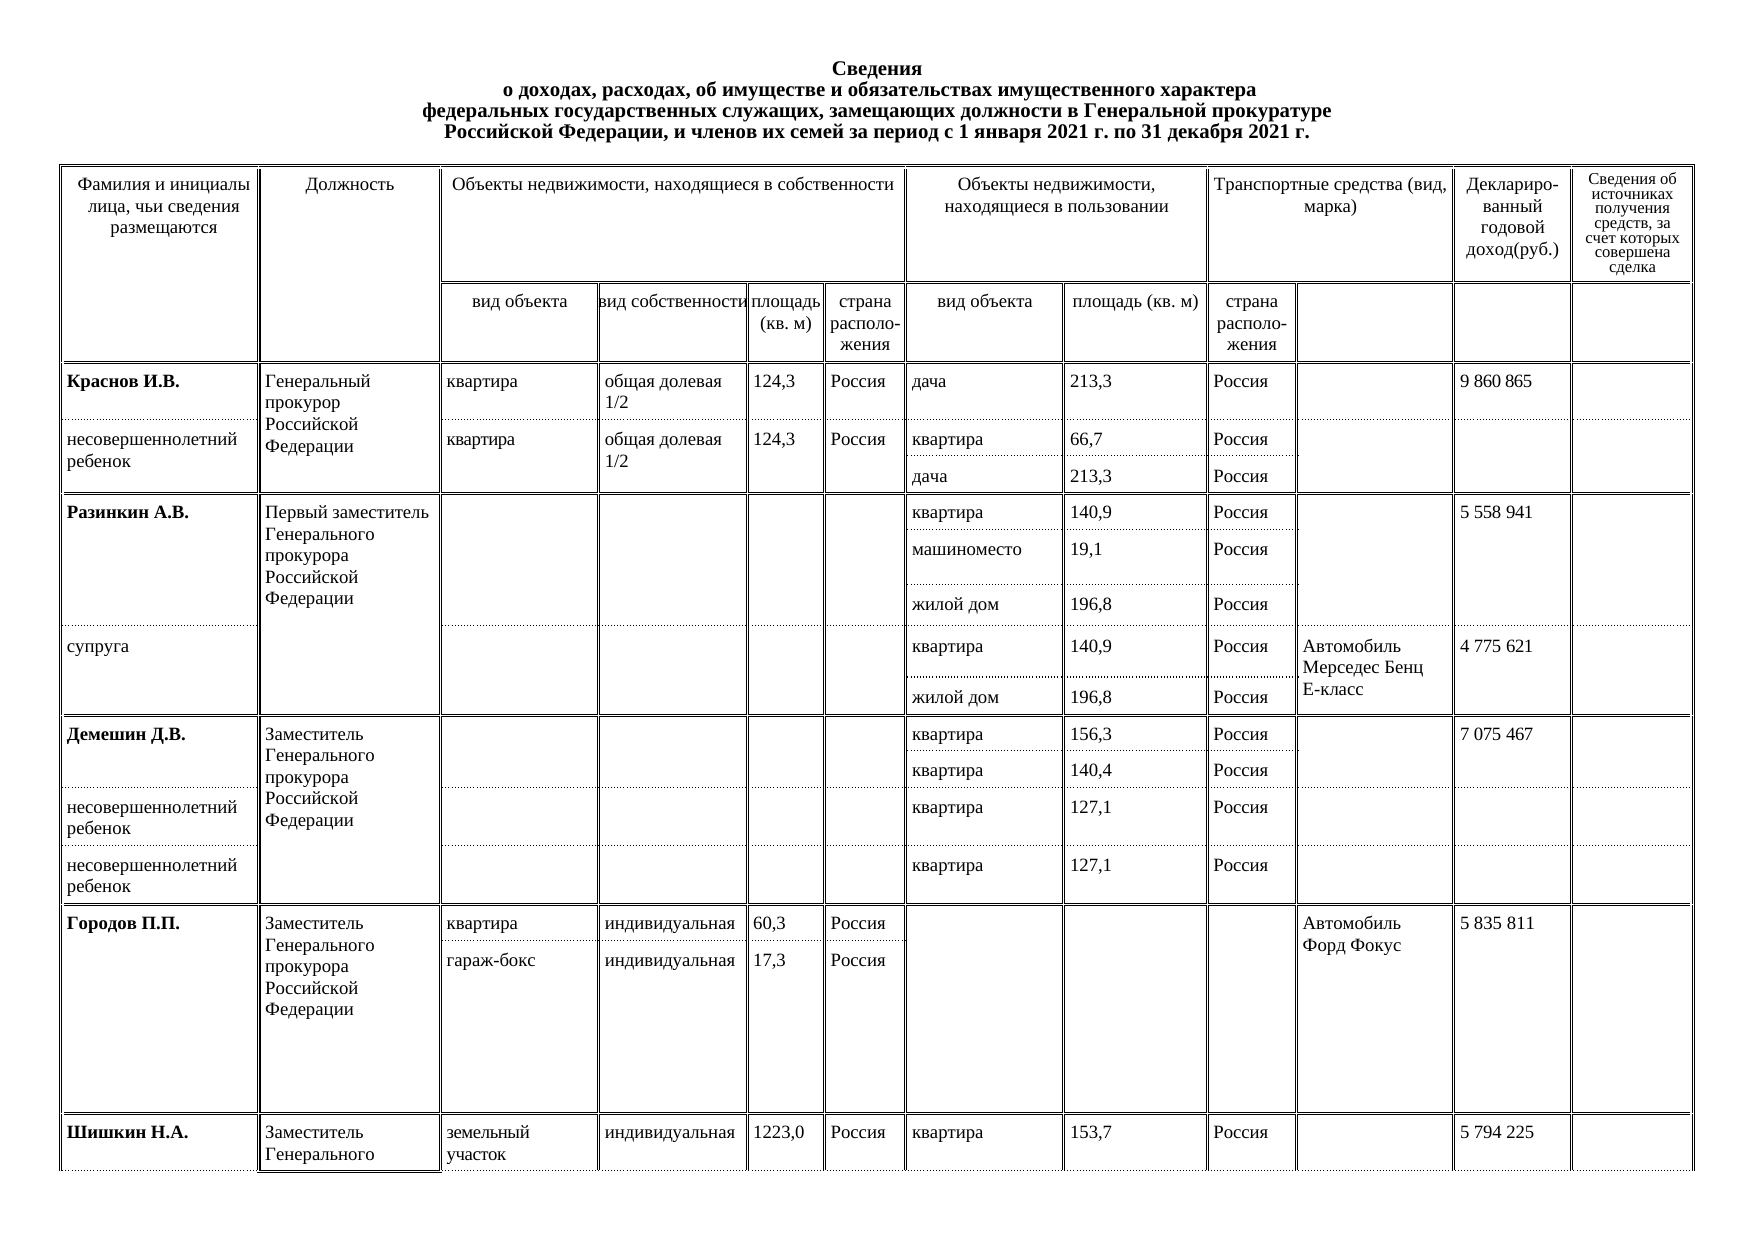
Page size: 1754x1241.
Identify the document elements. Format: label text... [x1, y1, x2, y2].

table_cell несовершеннолетний ребенок [62, 787, 257, 845]
table_cell [749, 787, 823, 845]
table_cell жилой дом [907, 584, 1062, 625]
table_cell 4 775 621 [1455, 625, 1570, 713]
table_cell вид объекта [442, 284, 597, 361]
text о доходах, расходах, об имуществе и обязательствах имущественного характера [59, 80, 1695, 101]
table_cell квартира [907, 750, 1062, 787]
table_cell Генеральный прокурор Российской Федерации [261, 364, 439, 492]
table_cell вид собственности [600, 284, 746, 361]
table_cell [1573, 361, 1692, 419]
table_cell 1223,0 [749, 1115, 823, 1170]
table_cell гараж-бокс [442, 940, 597, 1112]
table_cell Россия [1209, 625, 1295, 676]
table_cell квартира [907, 625, 1062, 676]
table_cell страна располо-жения [1209, 284, 1295, 361]
table_cell 213,3 [1065, 455, 1206, 492]
table_cell [600, 845, 746, 903]
table_cell [442, 787, 597, 845]
table_cell дача [907, 364, 1062, 419]
table_cell 140,4 [1065, 750, 1206, 787]
table_cell квартира [907, 419, 1062, 455]
table_cell [1455, 419, 1570, 492]
table_header Фамилия и инициалы лица, чьи сведения размещаются [61, 165, 259, 361]
table_cell страна располо-жения [826, 284, 904, 361]
table_cell [1298, 419, 1452, 492]
table_cell земельный участок [442, 1115, 597, 1170]
table_cell [749, 495, 823, 625]
table_cell индивидуальная [600, 940, 746, 1112]
table_cell 127,1 [1065, 845, 1206, 903]
table_cell Россия [1209, 495, 1295, 528]
table_cell 140,9 [1065, 625, 1206, 676]
table_cell 153,7 [1065, 1115, 1206, 1170]
table_cell [442, 845, 597, 903]
table_cell Россия [1209, 584, 1295, 625]
table_cell Россия [1209, 750, 1295, 787]
table_cell Россия [1209, 676, 1295, 713]
table_cell 5 794 225 [1455, 1115, 1570, 1170]
table_cell [1571, 1112, 1693, 1170]
table_cell [442, 625, 597, 713]
table_cell 196,8 [1065, 676, 1206, 713]
table_cell [600, 717, 746, 787]
table_cell [907, 906, 1062, 1112]
table_cell площадь (кв. м) [749, 284, 823, 361]
table_cell [1455, 787, 1570, 845]
table_cell Краснов И.В. [62, 361, 257, 419]
table_header Объекты недвижимости, находящиеся в собственности [441, 165, 906, 281]
table_cell Россия [826, 1115, 904, 1170]
table_cell супруга [62, 625, 257, 713]
table_cell [1298, 1115, 1452, 1170]
table_cell машиноместо [907, 529, 1062, 584]
text Российской Федерации, и членов их семей за период с 1 января 2021 г. по 31 декабря 2021 г. [59, 122, 1695, 142]
table_cell Первый заместитель Генерального прокурора Российской Федерации [261, 495, 439, 713]
table_cell [749, 625, 823, 713]
table_cell 7 075 467 [1455, 717, 1570, 787]
table_cell 127,1 [1065, 787, 1206, 845]
table_cell [442, 717, 597, 787]
table_cell квартира [442, 364, 597, 419]
table_cell [826, 845, 904, 903]
table_cell [1571, 903, 1693, 1112]
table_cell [261, 906, 439, 1112]
table_cell [1298, 364, 1452, 419]
text Сведения [59, 59, 1695, 80]
table_cell [1298, 284, 1452, 361]
text федеральных государственных служащих, замещающих должности в Генеральной прокуратуре [59, 101, 1695, 122]
table_cell 17,3 [749, 940, 823, 1112]
table_cell [600, 495, 746, 625]
table_header Должность [259, 165, 441, 361]
table_cell квартира [907, 717, 1062, 750]
table_cell 124,3 [749, 419, 823, 492]
table_cell 5 558 941 [1455, 495, 1570, 625]
table_cell 66,7 [1065, 419, 1206, 455]
table_cell Россия [1209, 717, 1295, 750]
table_cell [1209, 906, 1295, 1112]
table_cell Шишкин Н.А. [61, 1112, 259, 1170]
table_cell [826, 495, 904, 625]
table_cell дача [907, 455, 1062, 492]
table_cell 9 860 865 [1455, 364, 1570, 419]
table_cell Россия [826, 906, 904, 939]
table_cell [261, 1115, 439, 1170]
table_header Сведения об источниках получения средств, за счет которых совершена сделка [1571, 167, 1692, 281]
table_cell [1065, 906, 1206, 1112]
table_cell Россия [1209, 529, 1295, 584]
table_cell [826, 787, 904, 845]
table_cell Автомобиль Мерседес Бенц Е-класс [1298, 625, 1452, 713]
table_cell [749, 717, 823, 787]
table_cell квартира [907, 1115, 1062, 1170]
table_cell [1573, 419, 1692, 492]
table_cell Россия [826, 940, 904, 1112]
table_cell [826, 625, 904, 713]
table_cell [749, 845, 823, 903]
table_cell 156,3 [1065, 717, 1206, 750]
table_cell Россия [826, 364, 904, 419]
table_cell индивидуальная [600, 906, 746, 939]
table_cell квартира [907, 845, 1062, 903]
table_cell [1571, 281, 1693, 361]
table_header Деклариро-ванный годовой доход(руб.) [1454, 167, 1571, 281]
table_cell Россия [1209, 364, 1295, 419]
table_cell Россия [1209, 845, 1295, 903]
table_cell жилой дом [907, 676, 1062, 713]
table_cell Демешин Д.В. [62, 714, 257, 787]
table_cell квартира [442, 906, 597, 939]
table_cell Заместитель Генерального прокурора Российской Федерации [261, 717, 439, 903]
table_cell несовершеннолетний ребенок [62, 419, 257, 492]
table_cell квартира [907, 787, 1062, 845]
table_cell квартира [442, 419, 597, 492]
table_cell Разинкин А.В. [61, 492, 259, 625]
table_cell площадь (кв. м) [1065, 284, 1206, 361]
table_cell [600, 787, 746, 845]
table_cell [1455, 845, 1570, 903]
table_cell 60,3 [749, 906, 823, 939]
table_cell [1573, 845, 1692, 903]
table_cell несовершеннолетний ребенок [62, 845, 257, 903]
table_header Транспортные средства (вид, марка) [1207, 165, 1454, 281]
table_cell Россия [1209, 455, 1295, 492]
table_cell общая долевая 1/2 [600, 364, 746, 419]
table_cell Россия [1209, 1115, 1295, 1170]
table_cell 213,3 [1065, 364, 1206, 419]
table_cell Городов П.П. [61, 903, 259, 1112]
table_cell Россия [1209, 419, 1295, 455]
table_cell [1573, 787, 1692, 845]
table_cell 124,3 [749, 364, 823, 419]
table_cell Россия [826, 419, 904, 492]
table_cell 5 835 811 [1455, 906, 1570, 1112]
table_cell 196,8 [1065, 584, 1206, 625]
table_cell Россия [1209, 787, 1295, 845]
table_cell вид объекта [907, 284, 1062, 361]
table_cell [600, 625, 746, 713]
table_cell [1571, 492, 1693, 625]
table_cell общая долевая 1/2 [600, 419, 746, 492]
table_cell [1298, 717, 1452, 787]
table_cell 19,1 [1065, 529, 1206, 584]
table_cell [1573, 714, 1692, 787]
table_cell [442, 495, 597, 625]
table_cell [1573, 625, 1692, 713]
table_cell [1298, 495, 1452, 625]
table_cell [1298, 787, 1452, 845]
table_header Объекты недвижимости, находящиеся в пользовании [906, 167, 1207, 281]
table_cell Автомобиль Форд Фокус [1298, 906, 1452, 1112]
table_cell 140,9 [1065, 495, 1206, 528]
table_cell индивидуальная [600, 1115, 746, 1170]
table_cell [1455, 284, 1570, 361]
table_cell [826, 717, 904, 787]
table_cell квартира [907, 495, 1062, 528]
table_cell [1298, 845, 1452, 903]
